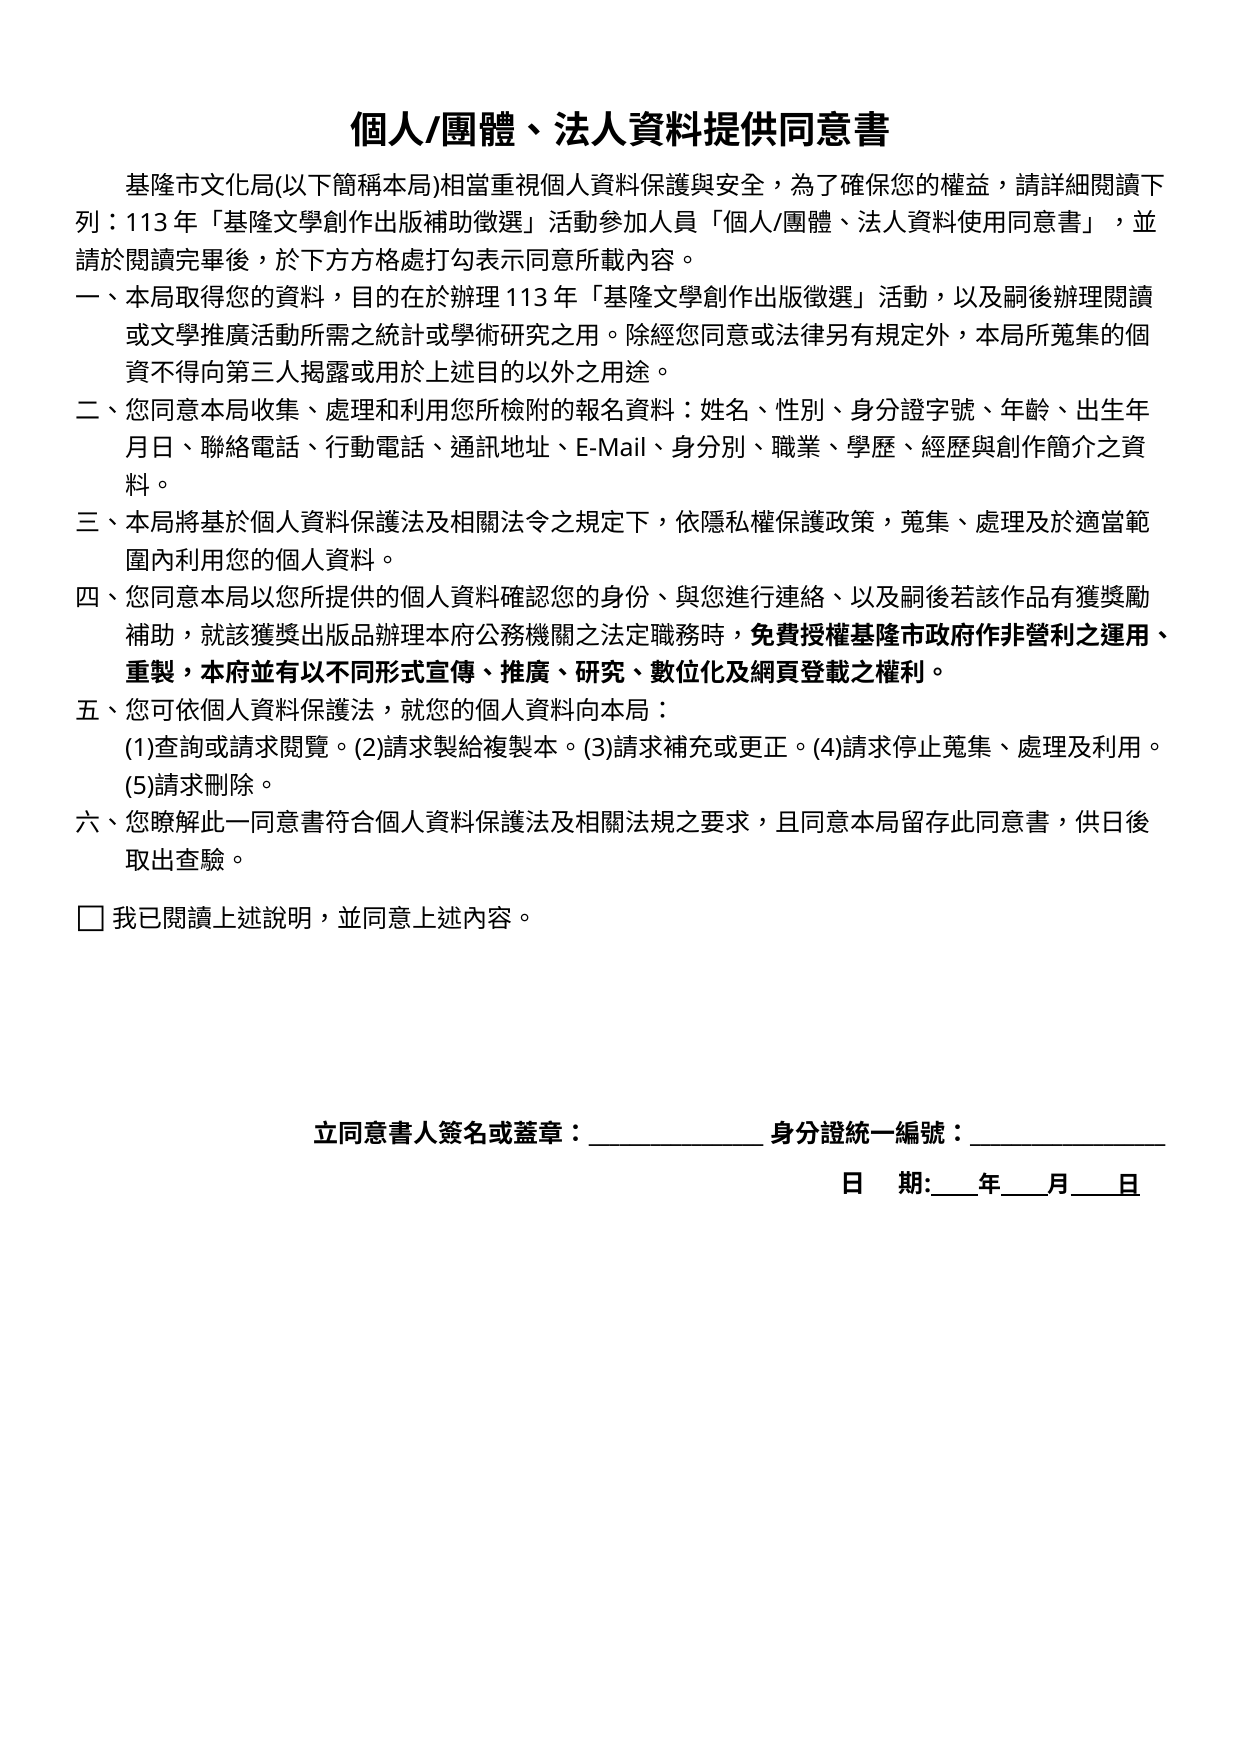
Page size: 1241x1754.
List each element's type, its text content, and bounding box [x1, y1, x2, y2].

text 一、本局取得您的資料，目的在於辦理113年「基隆文學創作出版徵選」活動，以及嗣後辦理閱讀或文學推廣活動所需之統計或學術研究之用。除經您同意或法律另有規定外，本局所蒐集的個資不得向第三人揭露或用於上述目的以外之用途。 [75, 277, 1165, 389]
text 立同意書人簽名或蓋章：_________________ 身分證統一編號：___________________ [75, 1102, 1165, 1152]
text 三、本局將基於個人資料保護法及相關法令之規定下，依隱私權保護政策，蒐集、處理及於適當範圍內利用您的個人資料。 [75, 502, 1165, 577]
text (1)查詢或請求閱覽。(2)請求製給複製本。(3)請求補充或更正。(4)請求停止蒐集、處理及利用。(5)請求刪除。 [125, 727, 1165, 802]
list 我已閱讀上述說明，並同意上述內容。 [75, 877, 1165, 952]
text 六、您瞭解此一同意書符合個人資料保護法及相關法規之要求，且同意本局留存此同意書，供日後取出查驗。 [75, 802, 1165, 877]
text 個人/團體、法人資料提供同意書 [75, 89, 1165, 164]
text 四、您同意本局以您所提供的個人資料確認您的身份、與您進行連絡、以及嗣後若該作品有獲獎勵補助，就該獲獎出版品辦理本府公務機關之法定職務時，免費授權基隆市政府作非營利之運用、重製，本府並有以不同形式宣傳、推廣、研究、數位化及網頁登載之權利。 [75, 577, 1165, 689]
text 五、您可依個人資料保護法，就您的個人資料向本局： [75, 689, 1165, 727]
text 基隆市文化局(以下簡稱本局)相當重視個人資料保護與安全，為了確保您的權益，請詳細閱讀下列：113年「基隆文學創作出版補助徵選」活動參加人員「個人/團體、法人資料使用同意書」，並請於閱讀完畢後，於下方方格處打勾表示同意所載內容。 [75, 164, 1165, 277]
text 日 期: 年 月 日 [75, 1152, 1140, 1202]
text 二、您同意本局收集、處理和利用您所檢附的報名資料：姓名、性別、身分證字號、年齡、出生年月日、聯絡電話、行動電話、通訊地址、E-Mail、身分別、職業、學歷、經歷與創作簡介之資料。 [75, 389, 1165, 502]
